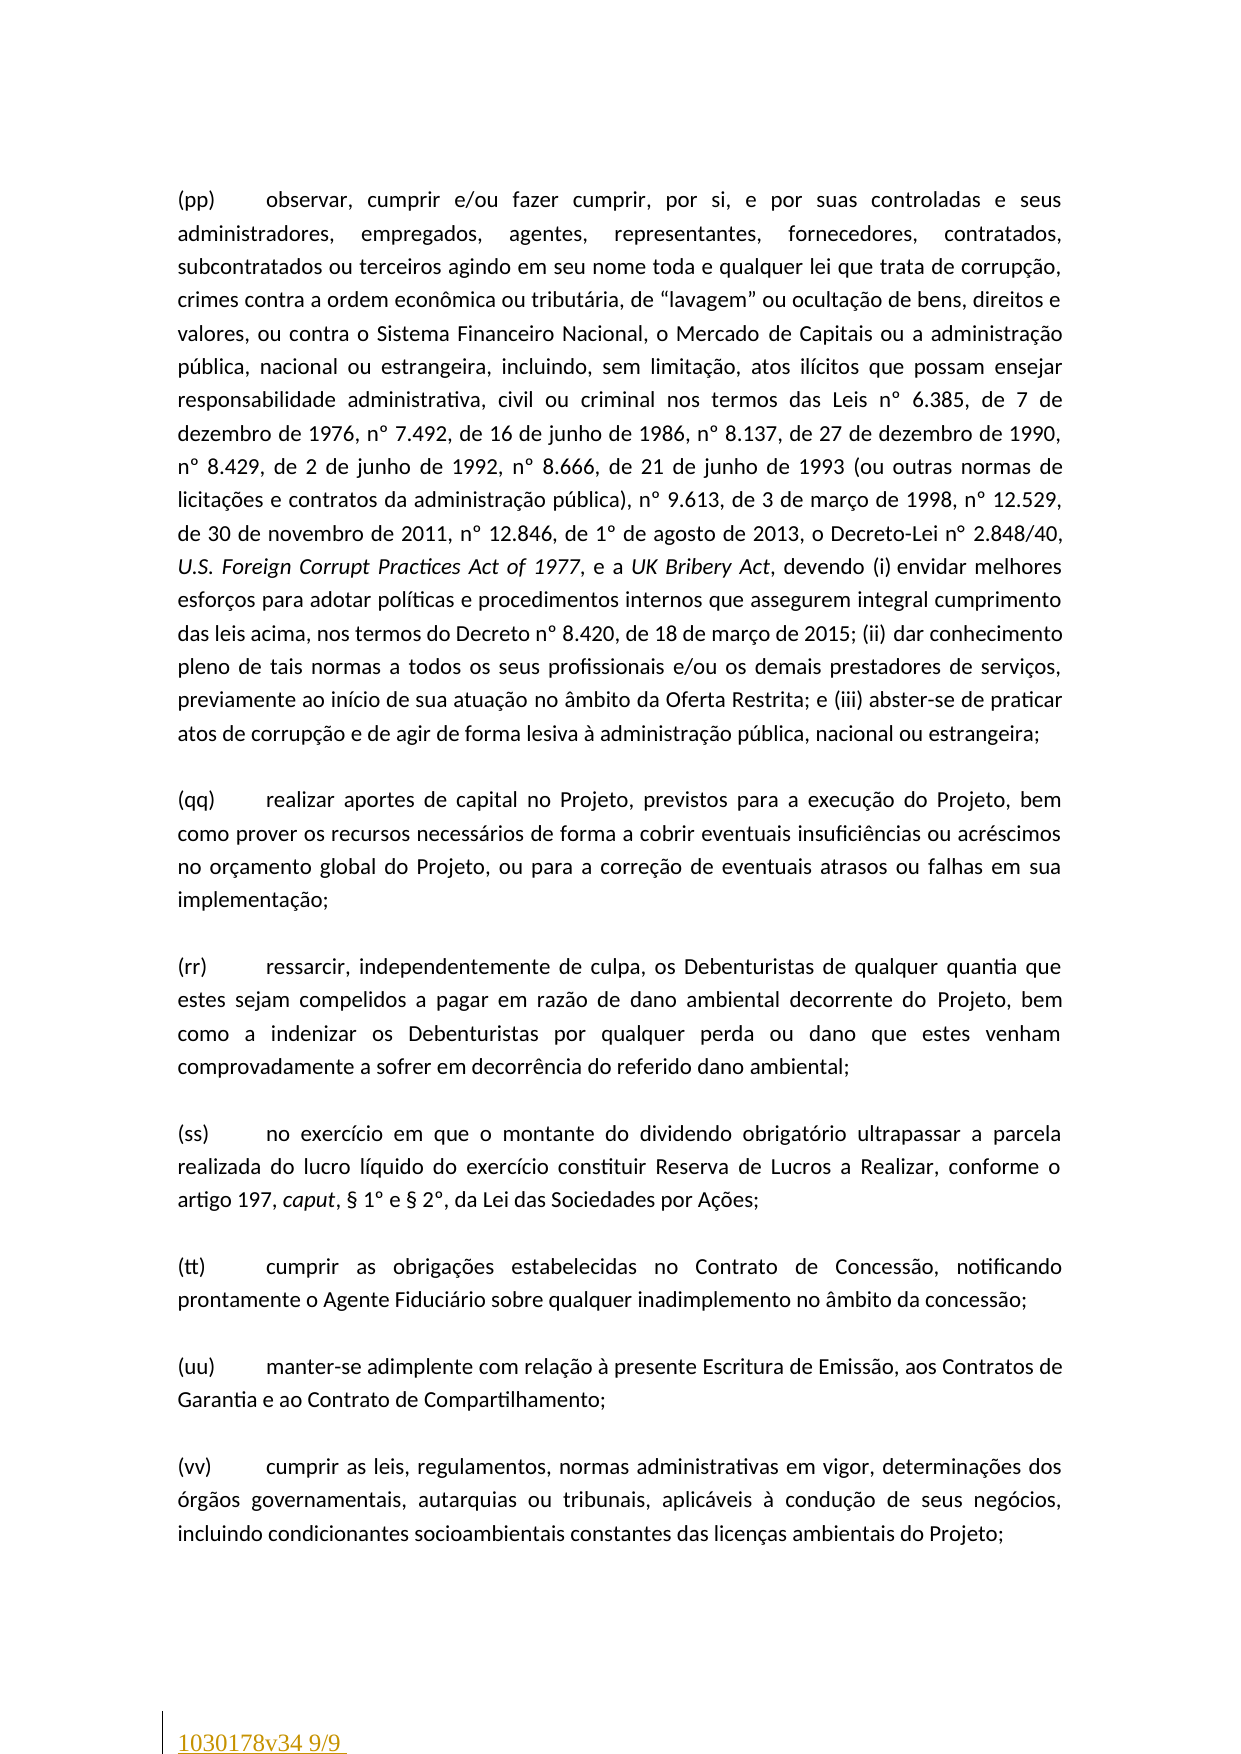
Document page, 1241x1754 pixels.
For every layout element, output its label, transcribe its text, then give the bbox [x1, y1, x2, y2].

list cumprir as obrigações estabelecidas no Contrato de Concessão, notificando prontamente o Agente Fiduciário sobre qualquer inadimplemento no âmbito da concessão; [177, 1248, 1063, 1314]
list no exercício em que o montante do dividendo obrigatório ultrapassar a parcela realizada do lucro líquido do exercício constituir Reserva de Lucros a Realizar, conforme o artigo 197, caput, § 1º e § 2º, da Lei das Sociedades por Ações; [177, 1114, 1063, 1214]
list realizar aportes de capital no Projeto, previstos para a execução do Projeto, bem como prover os recursos necessários de forma a cobrir eventuais insuficiências ou acréscimos no orçamento global do Projeto, ou para a correção de eventuais atrasos ou falhas em sua implementação; [177, 781, 1063, 914]
list manter-se adimplente com relação à presente Escritura de Emissão, aos Contratos de Garantia e ao Contrato de Compartilhamento; [177, 1348, 1063, 1414]
list observar, cumprir e/ou fazer cumprir, por si, e por suas controladas e seus administradores, empregados, agentes, representantes, fornecedores, contratados, subcontratados ou terceiros agindo em seu nome toda e qualquer lei que trata de corrupção, crimes contra a ordem econômica ou tributária, de “lavagem” ou ocultação de bens, direitos e valores, ou contra o Sistema Financeiro Nacional, o Mercado de Capitais ou a administração pública, nacional ou estrangeira, incluindo, sem limitação, atos ilícitos que possam ensejar responsabilidade administrativa, civil ou criminal nos termos das Leis nº 6.385, de 7 de dezembro de 1976, nº 7.492, de 16 de junho de 1986, nº 8.137, de 27 de dezembro de 1990, nº 8.429, de 2 de junho de 1992, nº 8.666, de 21 de junho de 1993 (ou outras normas de licitações e contratos da administração pública), nº 9.613, de 3 de março de 1998, nº 12.529, de 30 de novembro de 2011, nº 12.846, de 1º de agosto de 2013, o Decreto-Lei n° 2.848/40, U.S. Foreign Corrupt Practices Act of 1977, e a UK Bribery Act, devendo (i) envidar melhores esforços para adotar políticas e procedimentos internos que assegurem integral cumprimento das leis acima, nos termos do Decreto nº 8.420, de 18 de março de 2015; (ii) dar conhecimento pleno de tais normas a todos os seus profissionais e/ou os demais prestadores de serviços, previamente ao início de sua atuação no âmbito da Oferta Restrita; e (iii) abster-se de praticar atos de corrupção e de agir de forma lesiva à administração pública, nacional ou estrangeira; [177, 181, 1063, 748]
list ressarcir, independentemente de culpa, os Debenturistas de qualquer quantia que estes sejam compelidos a pagar em razão de dano ambiental decorrente do Projeto, bem como a indenizar os Debenturistas por qualquer perda ou dano que estes venham comprovadamente a sofrer em decorrência do referido dano ambiental; [177, 948, 1063, 1081]
list cumprir as leis, regulamentos, normas administrativas em vigor, determinações dos órgãos governamentais, autarquias ou tribunais, aplicáveis à condução de seus negócios, incluindo condicionantes socioambientais constantes das licenças ambientais do Projeto; [177, 1448, 1063, 1548]
